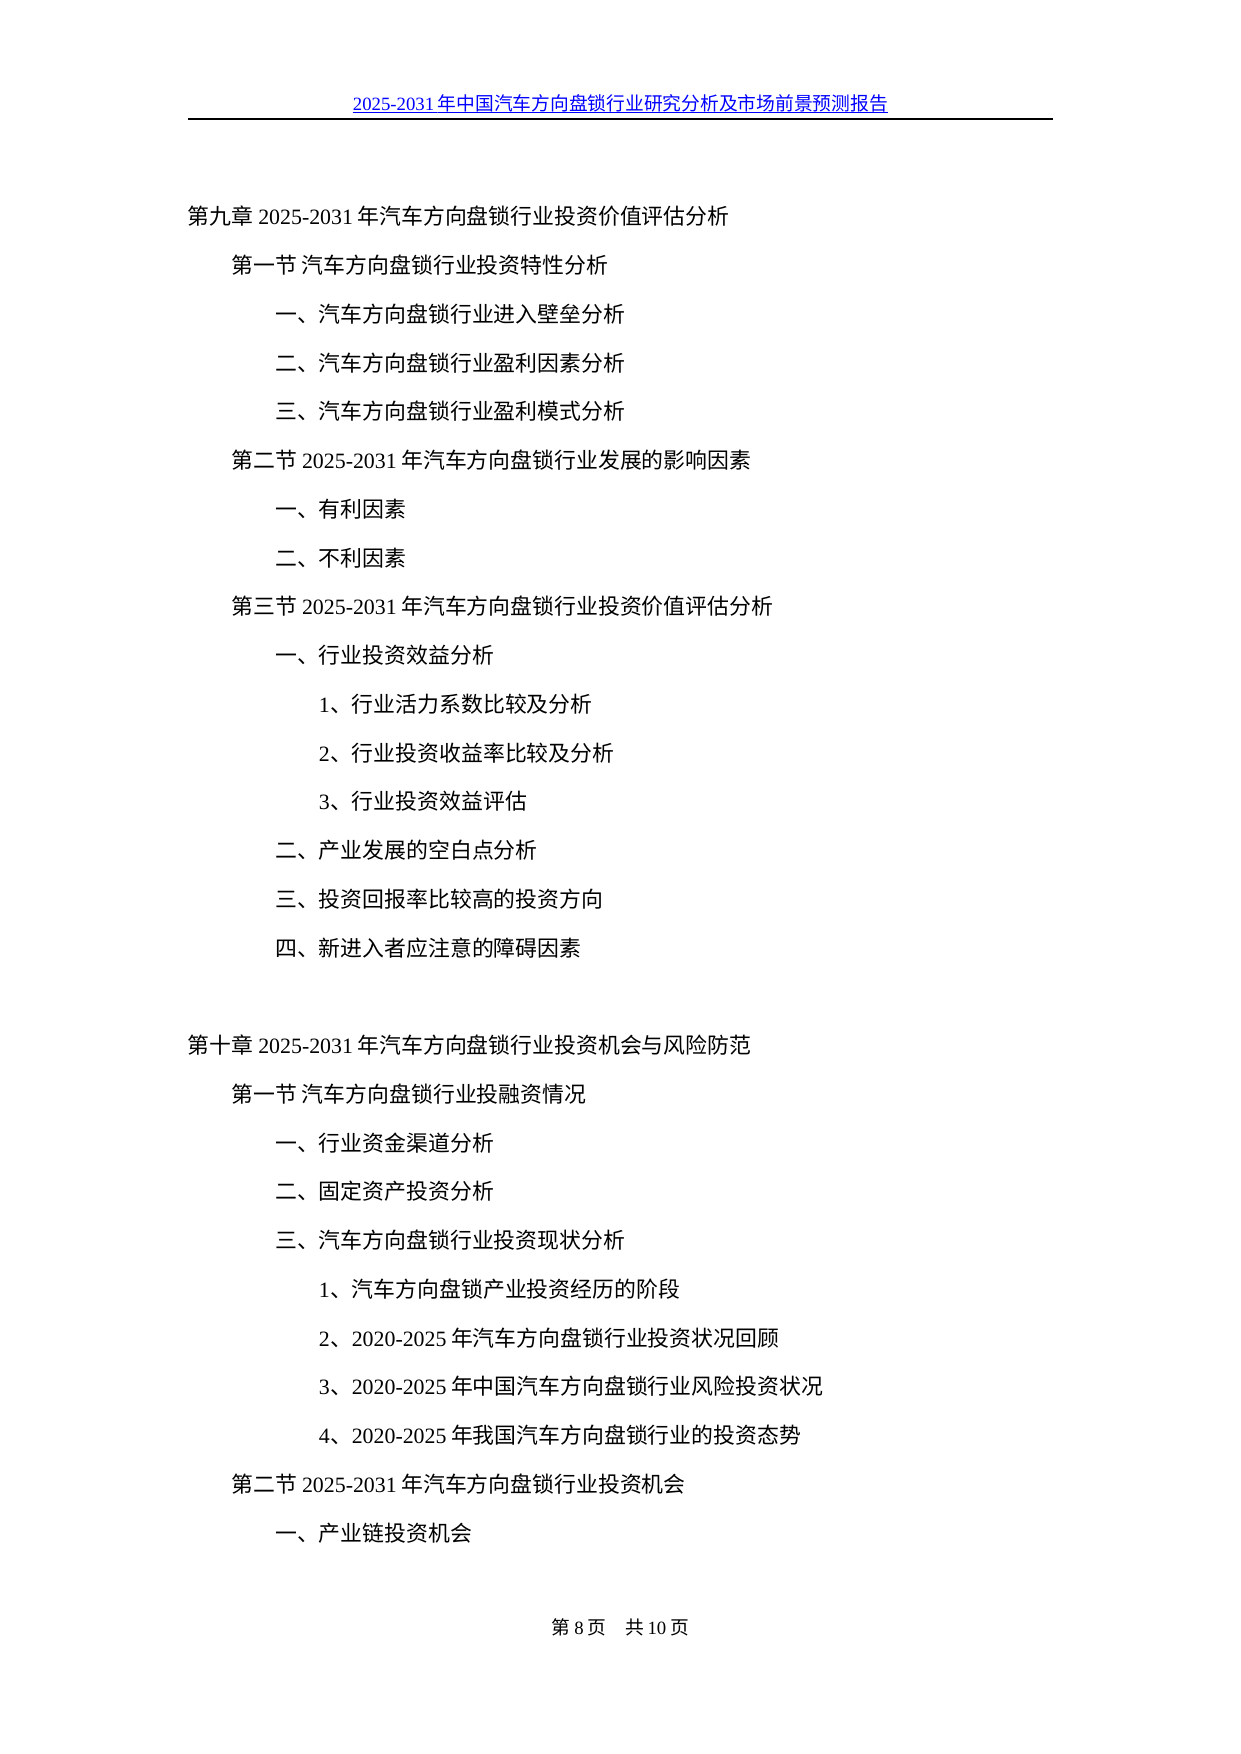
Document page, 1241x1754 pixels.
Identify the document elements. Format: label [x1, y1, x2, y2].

text [187, 150, 1053, 1548]
